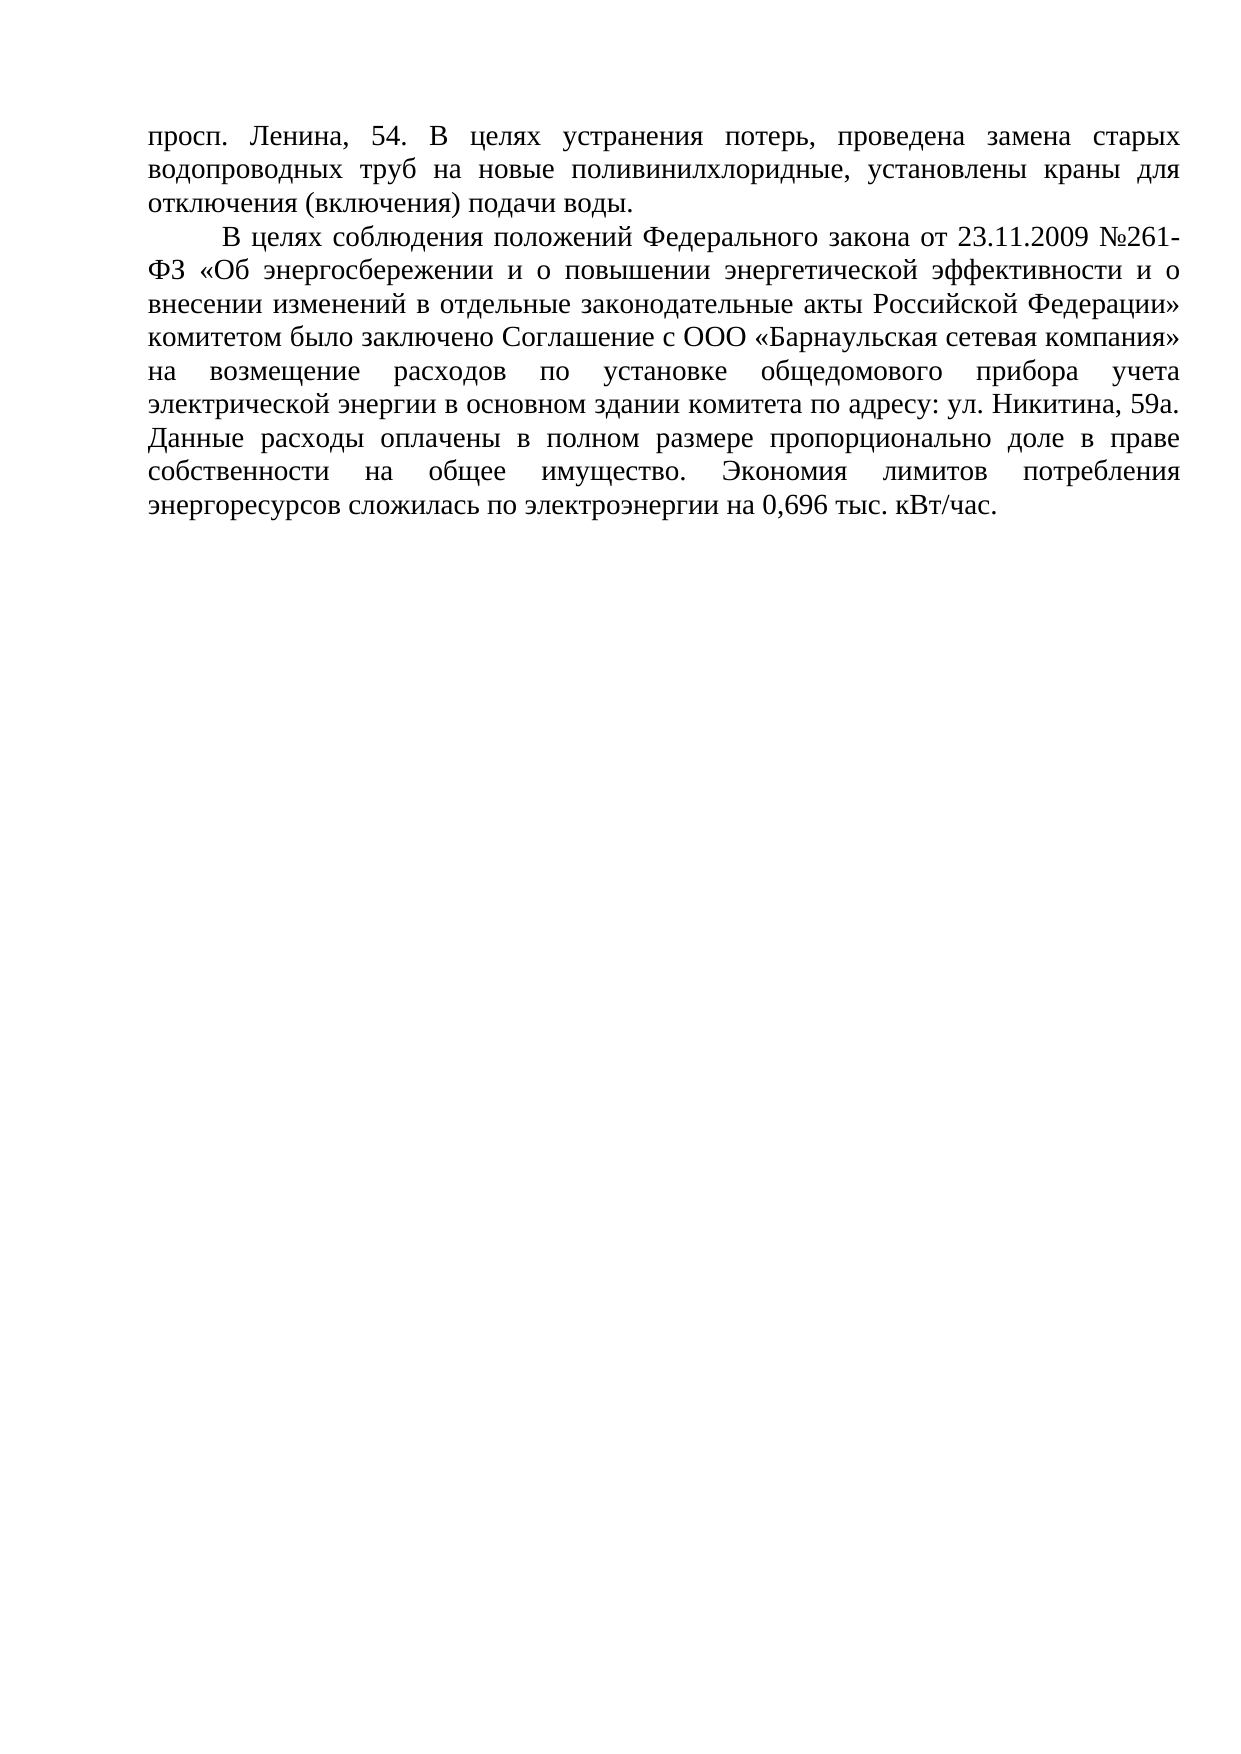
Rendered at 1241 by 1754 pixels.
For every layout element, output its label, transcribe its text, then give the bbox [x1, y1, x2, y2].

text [148, 118, 1181, 219]
text В целях соблюдения положений Федерального закона от 23.11.2009 №261-ФЗ «Об энергосбережении и о повышении энергетической эффективности и о внесении изменений в отдельные законодательные акты Российской Федерации» комитетом было заключено Соглашение с ООО «Барнаульская сетевая компания» на возмещение расходов по установке общедомового прибора учета электрической энергии в основном здании комитета по адресу: ул. Никитина, 59а. Данные расходы оплачены в полном размере пропорционально доле в праве собственности на общее имущество. Экономия лимитов потребления энергоресурсов сложилась по электроэнергии на 0,696 тыс. кВт/час. [148, 219, 1181, 521]
